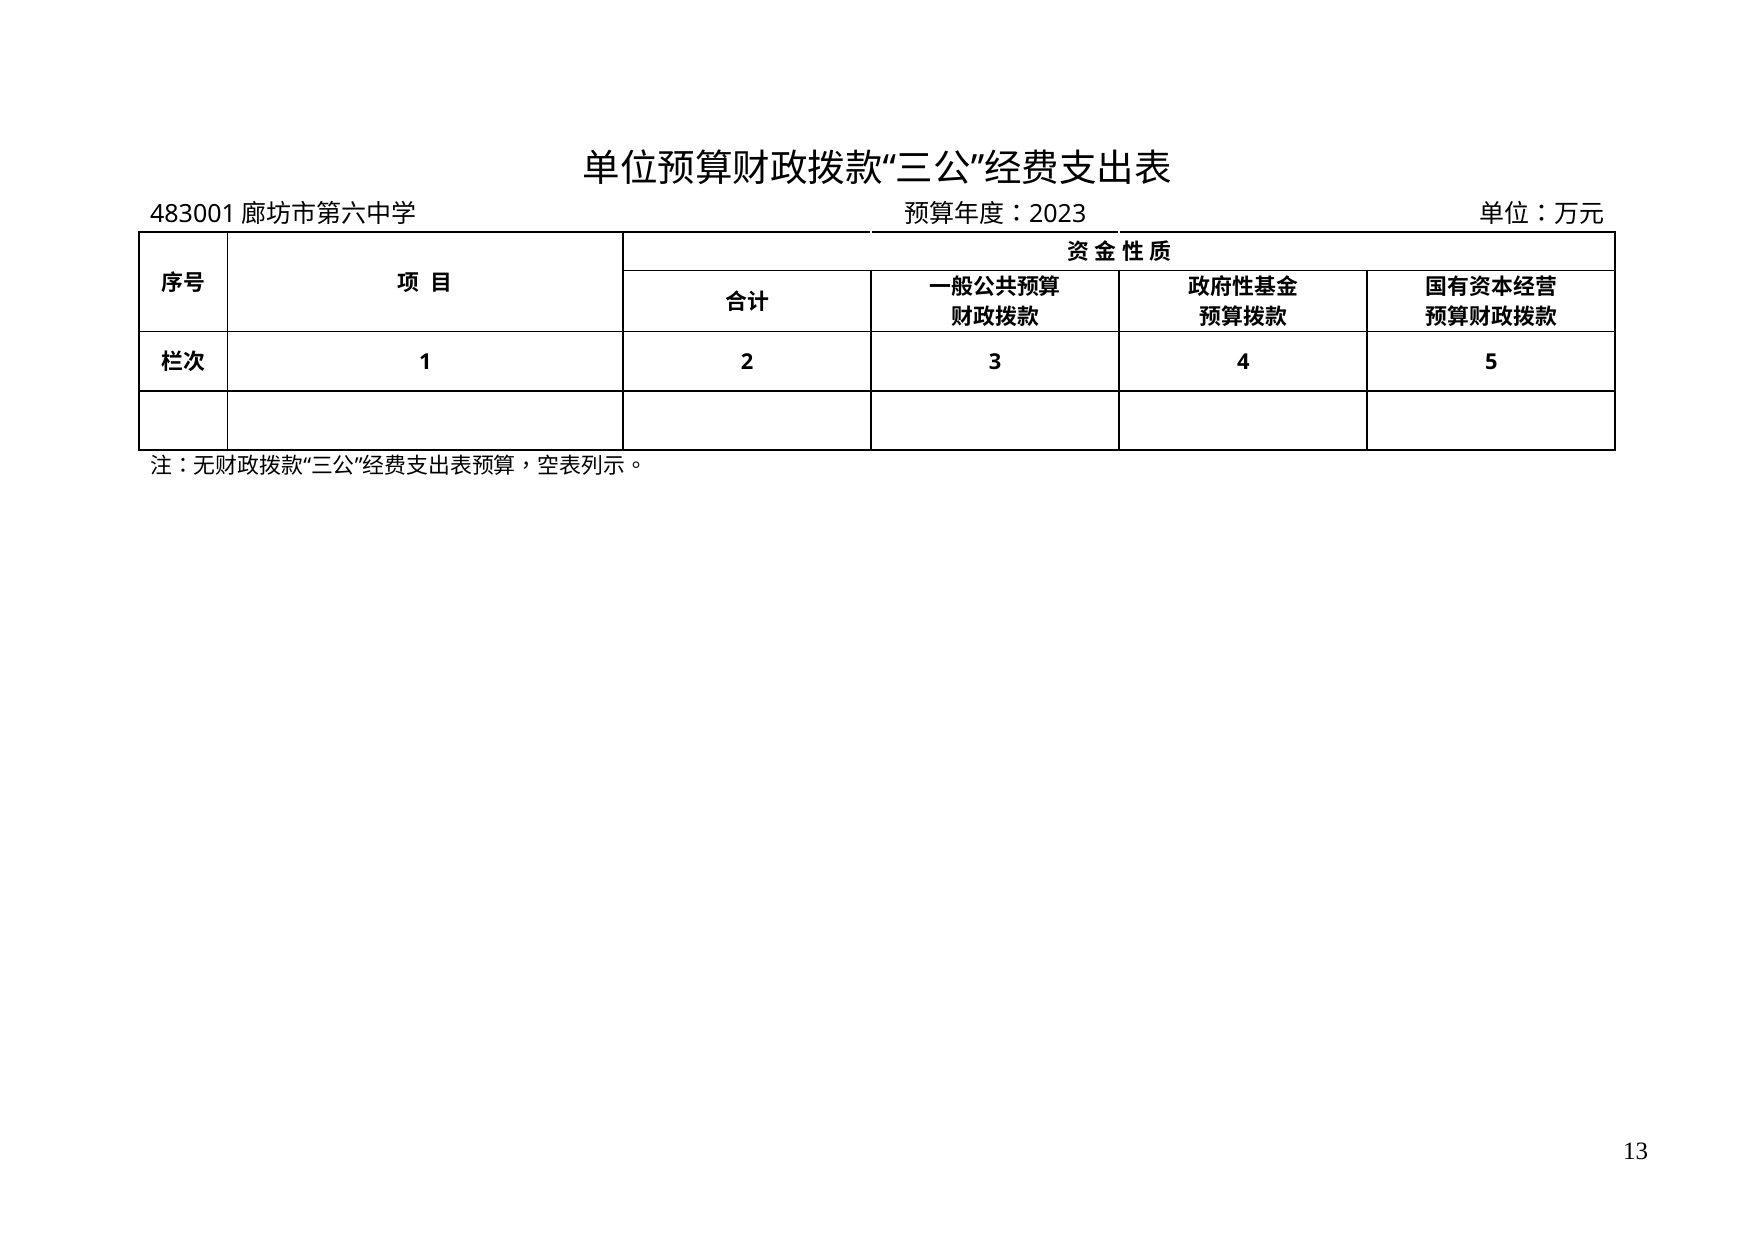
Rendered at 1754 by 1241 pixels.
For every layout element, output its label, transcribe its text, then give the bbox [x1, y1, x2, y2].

table_cell 2 [624, 332, 870, 390]
table_cell 5 [1368, 332, 1614, 390]
table_cell [872, 392, 1118, 449]
table_cell [1368, 392, 1614, 449]
table_cell 国有资本经营 预算财政拨款 [1368, 271, 1614, 331]
table_cell 政府性基金 预算拨款 [1120, 271, 1366, 331]
table_cell 1 [228, 332, 622, 390]
table_cell 合计 [624, 271, 870, 331]
table_cell 4 [1120, 332, 1366, 390]
text 注：无财政拨款“三公”经费支出表预算，空表列示。 [106, 451, 1648, 480]
table_cell 栏次 [140, 332, 227, 390]
table_cell 资 金 性 质 [624, 233, 1614, 270]
table_cell [228, 392, 622, 449]
table_cell [624, 392, 870, 449]
table_cell 序号 [140, 233, 227, 331]
table_header 483001廊坊市第六中学 [140, 195, 870, 231]
text 单位预算财政拨款“三公”经费支出表 [106, 142, 1648, 193]
table_cell [1120, 392, 1366, 449]
table_cell 项 目 [228, 233, 622, 331]
table_header 单位：万元 [1120, 195, 1614, 231]
table_cell 一般公共预算 财政拨款 [872, 271, 1118, 331]
table_cell [140, 392, 227, 449]
table_cell 3 [872, 332, 1118, 390]
table_header 预算年度：2023 [872, 195, 1118, 231]
